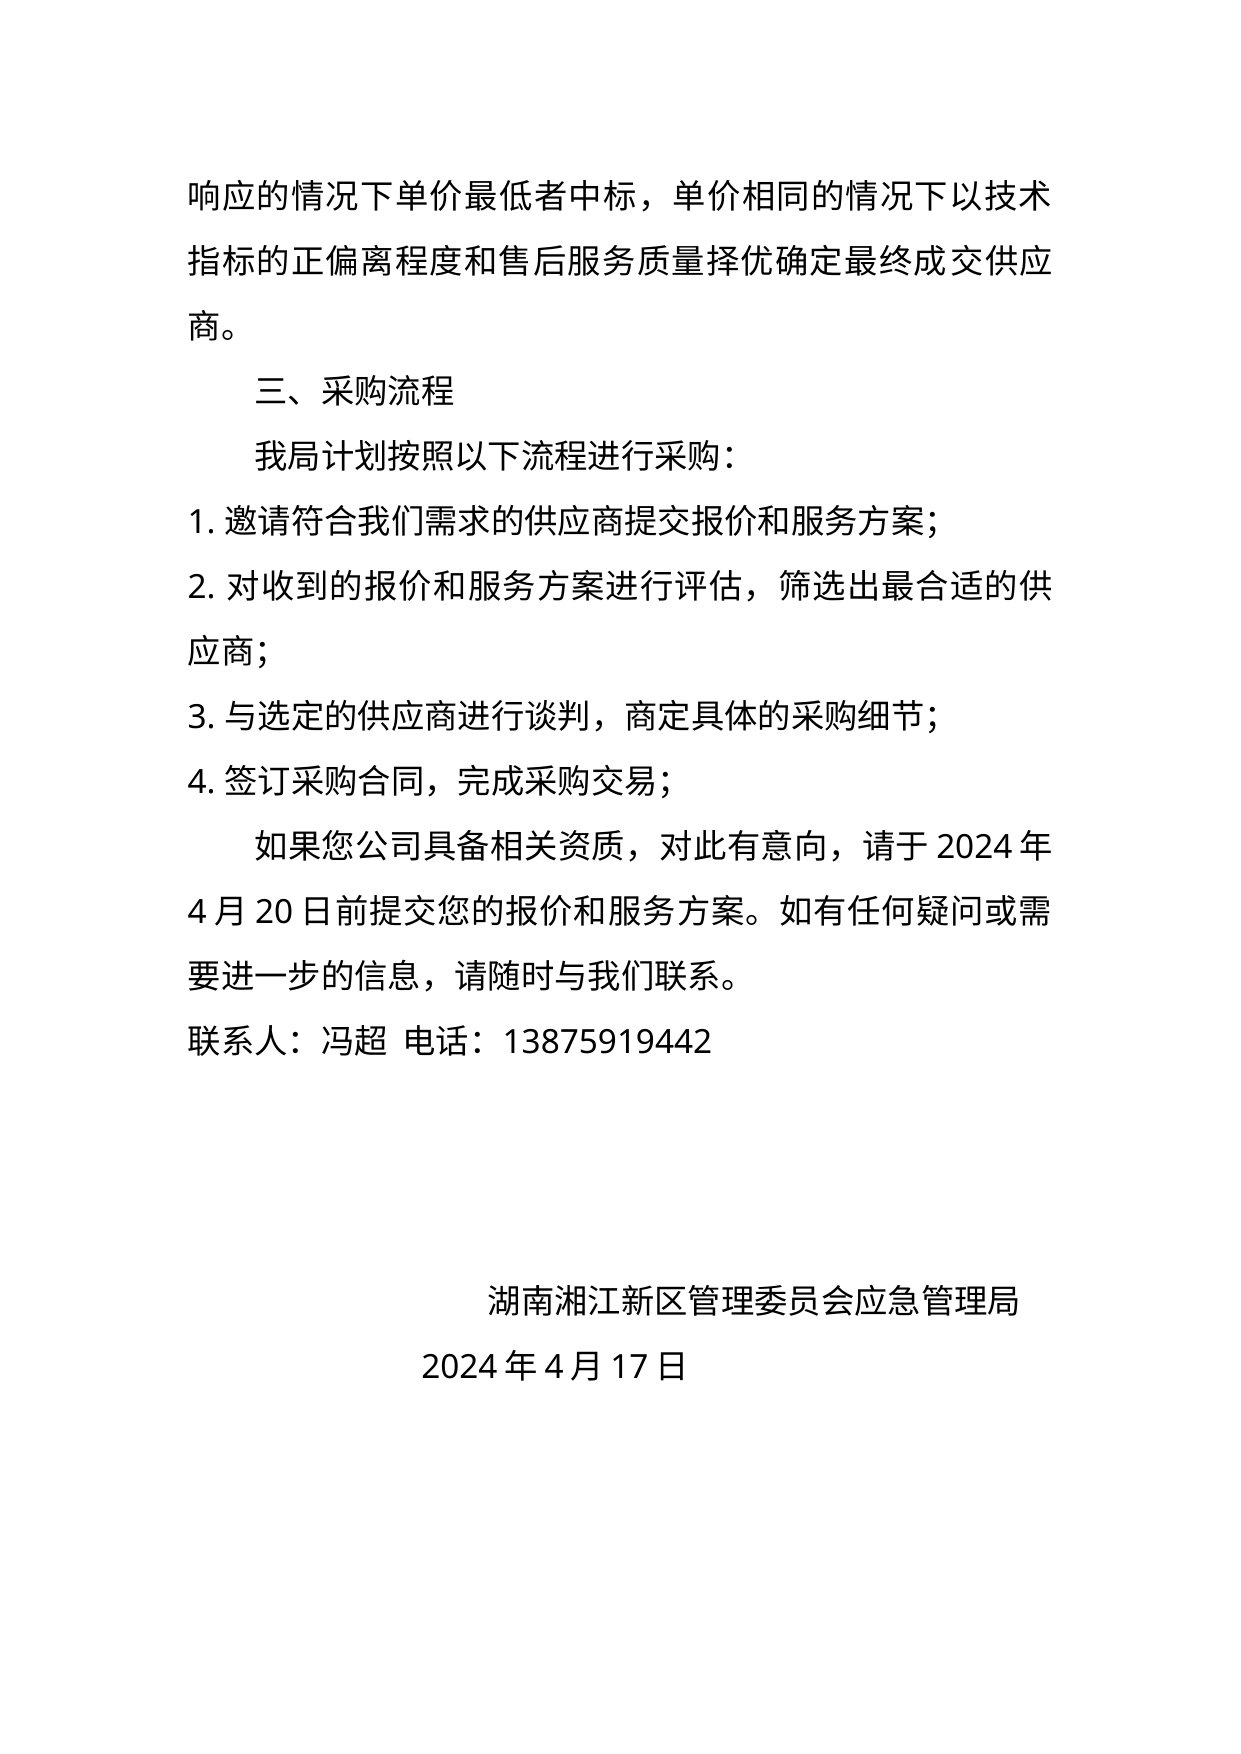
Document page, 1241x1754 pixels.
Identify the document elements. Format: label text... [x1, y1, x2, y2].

text 2. 对收到的报价和服务方案进行评估，筛选出最合适的供应商； [187, 552, 1053, 682]
text 我局计划按照以下流程进行采购： [187, 422, 1053, 487]
text 如果您公司具备相关资质，对此有意向，请于2024年4月20日前提交您的报价和服务方案。如有任何疑问或需要进一步的信息，请随时与我们联系。 [187, 812, 1053, 1007]
text 联系人：冯超 电话：13875919442 [187, 1007, 1053, 1072]
text 三、采购流程 [187, 357, 1053, 422]
text 1. 邀请符合我们需求的供应商提交报价和服务方案； [187, 487, 1053, 552]
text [187, 162, 1053, 357]
text 4. 签订采购合同，完成采购交易； [187, 747, 1053, 812]
text 湖南湘江新区管理委员会应急管理局 [187, 1267, 1053, 1332]
text 3. 与选定的供应商进行谈判，商定具体的采购细节； [187, 682, 1053, 747]
text 2024年4月17日 [187, 1332, 1053, 1397]
